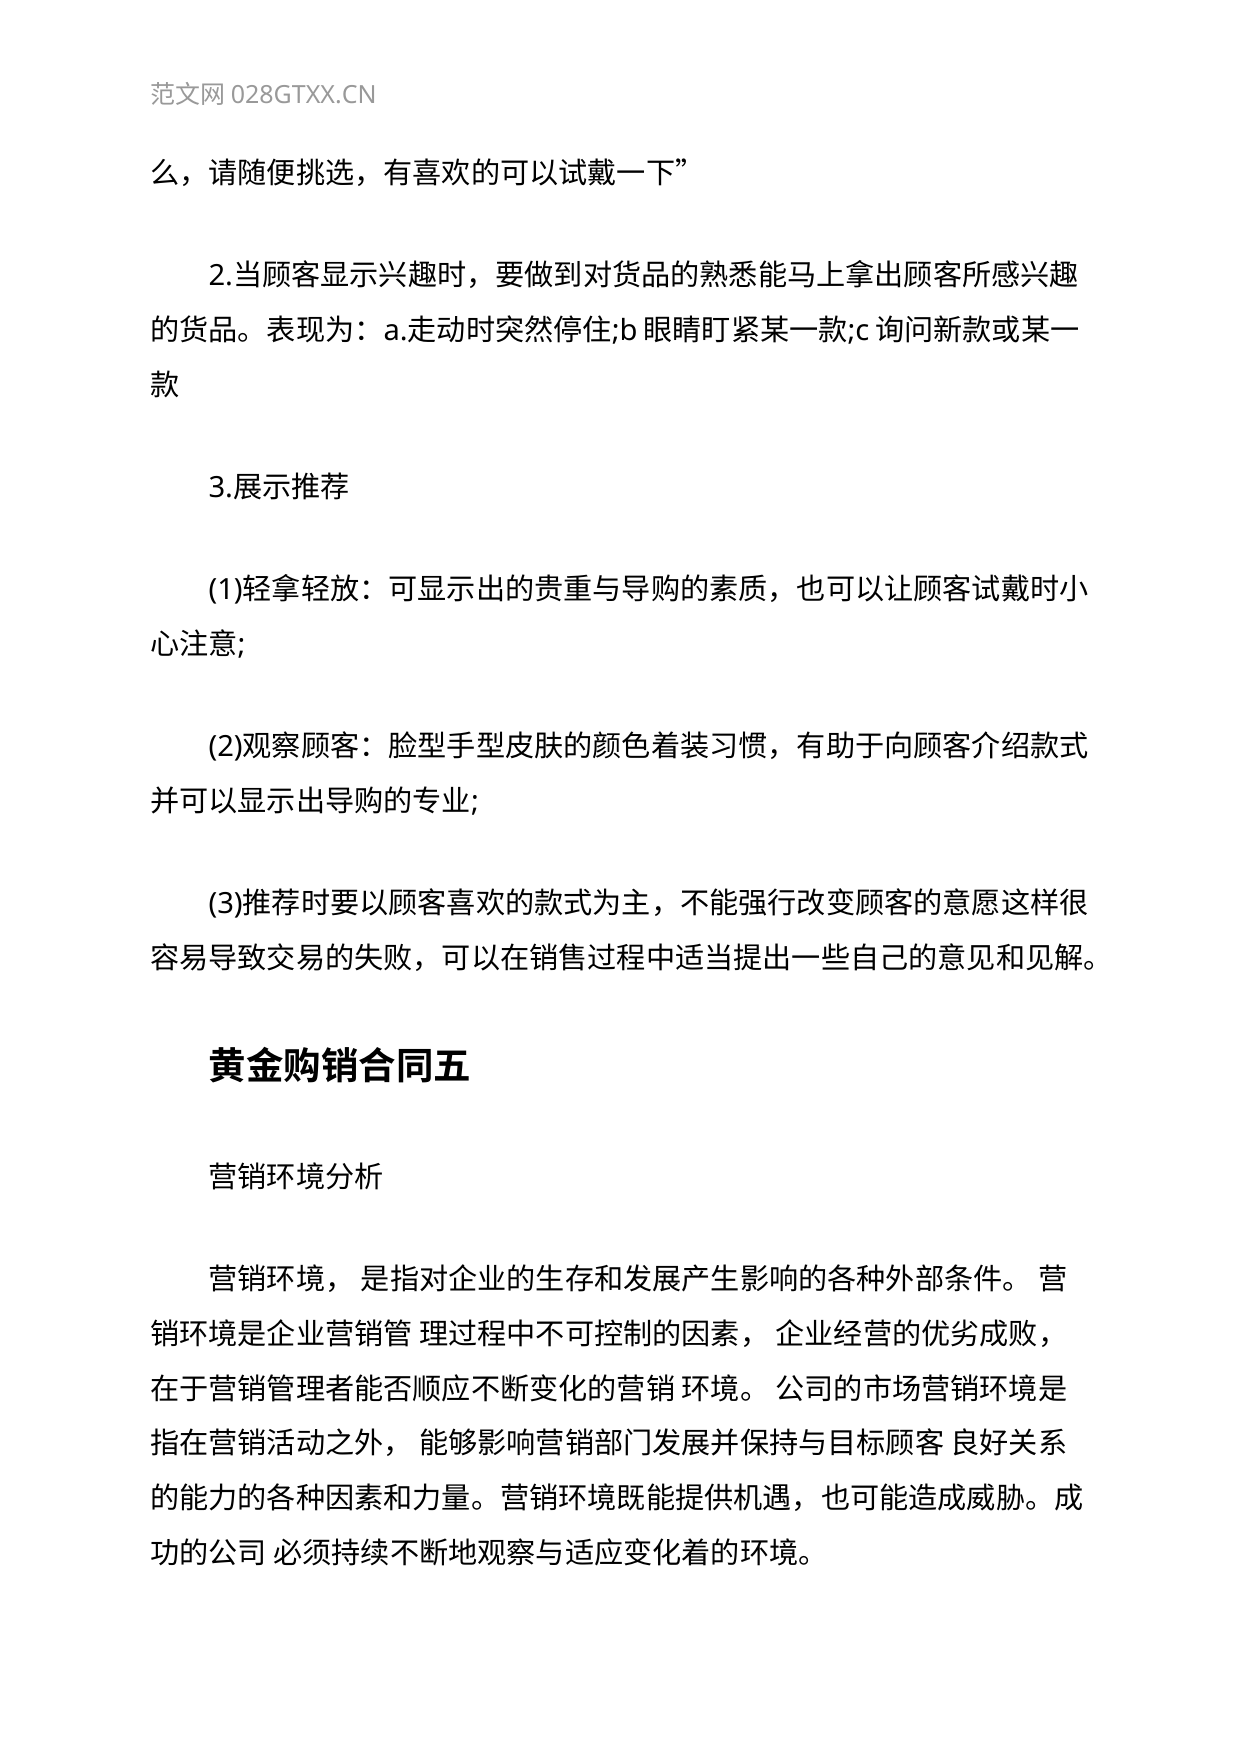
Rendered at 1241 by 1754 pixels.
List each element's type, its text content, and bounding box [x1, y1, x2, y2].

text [150, 150, 1090, 192]
text 营销环境， 是指对企业的生存和发展产生影响的各种外部条件。 营销环境是企业营销管 理过程中不可控制的因素， 企业经营的优劣成败， 在于营销管理者能否顺应不断变化的营销 环境。 公司的市场营销环境是指在营销活动之外， 能够影响营销部门发展并保持与目标顾客 良好关系的能力的各种因素和力量。营销环境既能提供机遇，也可能造成威胁。成功的公司 必须持续不断地观察与适应变化着的环境。 [150, 1255, 1090, 1572]
text (2)观察顾客：脸型手型皮肤的颜色着装习惯，有助于向顾客介绍款式并可以显示出导购的专业; [150, 722, 1090, 820]
text 营销环境分析 [150, 1154, 1090, 1196]
text (1)轻拿轻放：可显示出的贵重与导购的素质，也可以让顾客试戴时小心注意; [150, 566, 1090, 663]
text (3)推荐时要以顾客喜欢的款式为主，不能强行改变顾客的意愿这样很容易导致交易的失败，可以在销售过程中适当提出一些自己的意见和见解。 [150, 879, 1090, 977]
text 黄金购销合同五 [150, 1036, 1090, 1091]
text 2.当顾客显示兴趣时，要做到对货品的熟悉能马上拿出顾客所感兴趣的货品。表现为：a.走动时突然停住;b眼睛盯紧某一款;c询问新款或某一款 [150, 252, 1090, 404]
text 3.展示推荐 [150, 463, 1090, 506]
